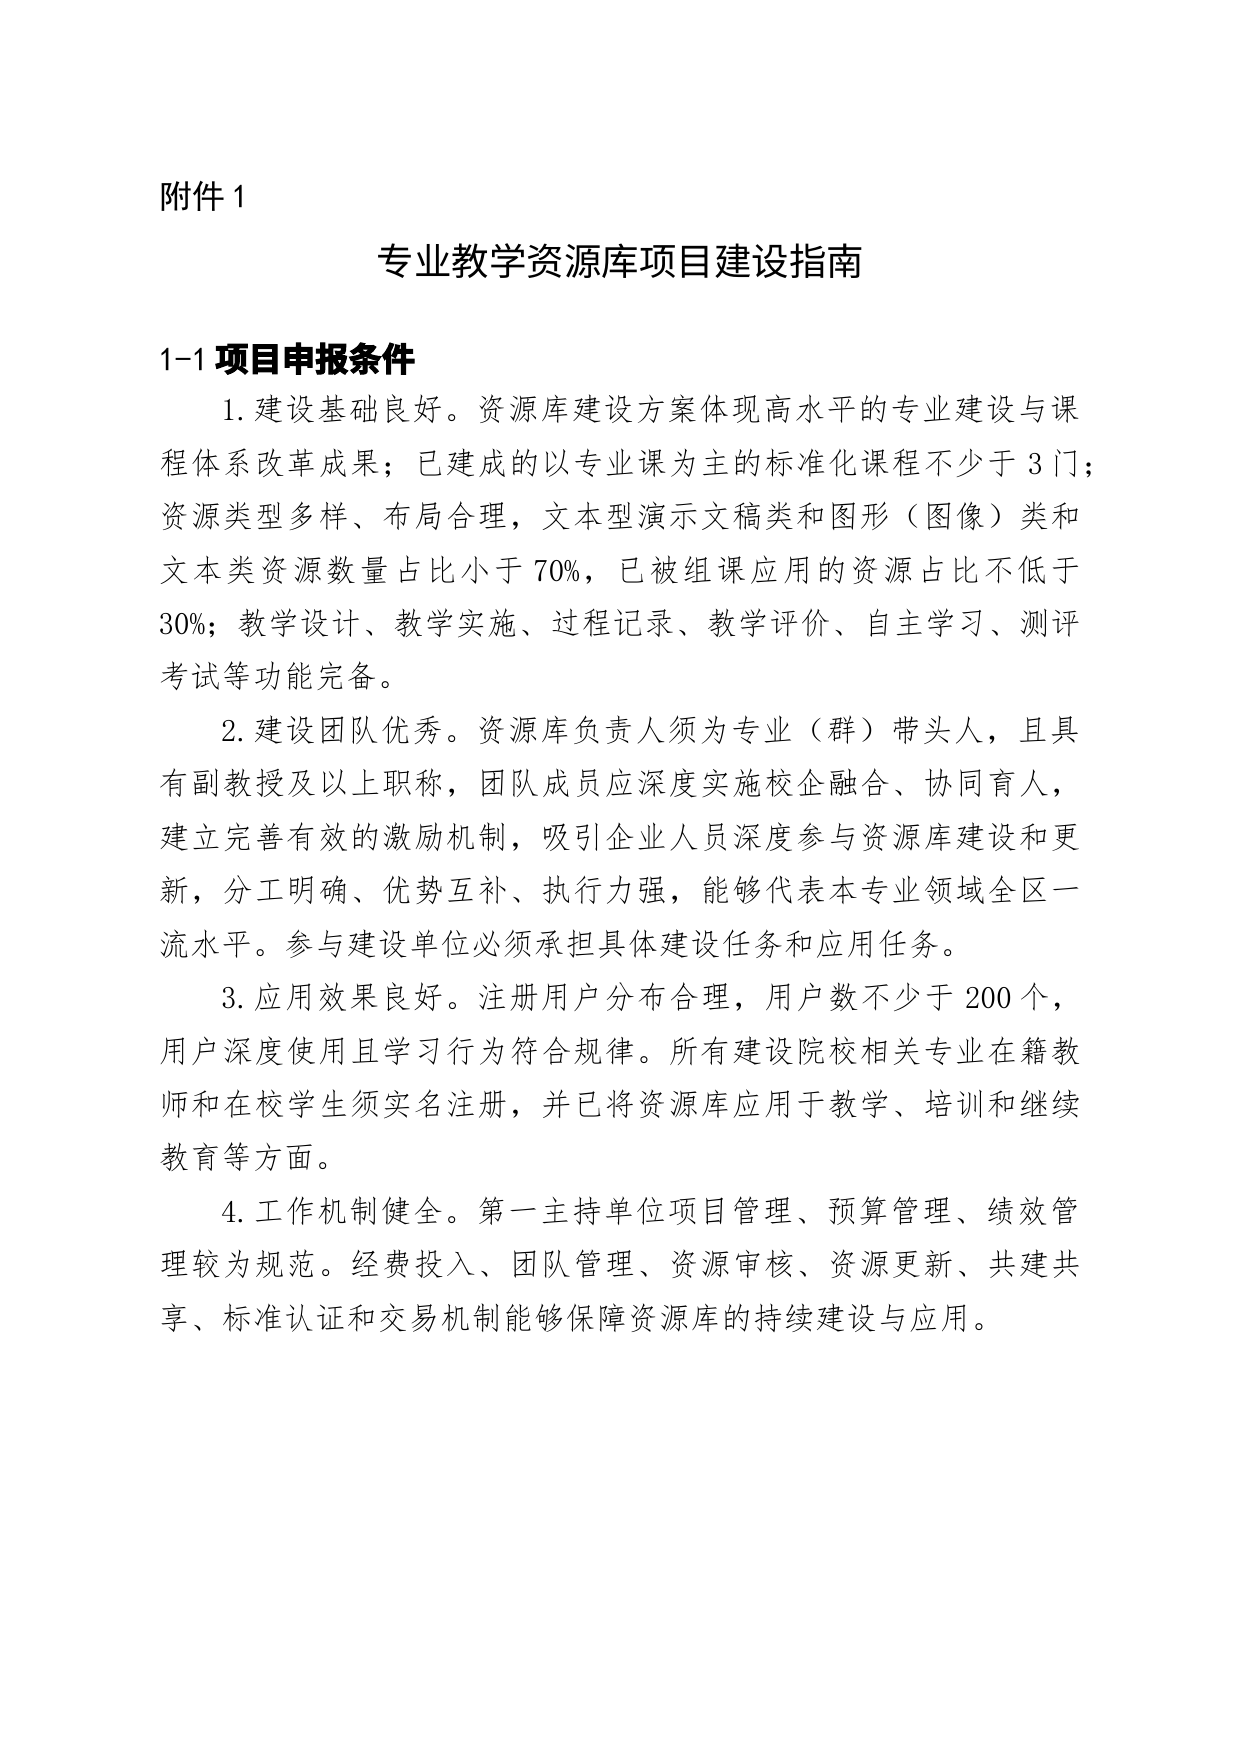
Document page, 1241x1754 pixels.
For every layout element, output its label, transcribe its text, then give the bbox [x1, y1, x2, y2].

text 2.建设团队优秀。资源库负责人须为专业（群）带头人，且具有副教授及以上职称，团队成员应深度实施校企融合、协同育人，建立完善有效的激励机制，吸引企业人员深度参与资源库建设和更新，分工明确、优势互补、执行力强，能够代表本专业领域全区一流水平。参与建设单位必须承担具体建设任务和应用任务。 [158, 710, 1082, 959]
text 专业教学资源库项目建设指南 [158, 227, 1082, 292]
text 1.建设基础良好。资源库建设方案体现高水平的专业建设与课程体系改革成果；已建成的以专业课为主的标准化课程不少于3门；资源类型多样、布局合理，文本型演示文稿类和图形（图像）类和文本类资源数量占比小于70%，已被组课应用的资源占比不低于30%；教学设计、教学实施、过程记录、教学评价、自主学习、测评考试等功能完备。 [158, 389, 1082, 692]
text 附件1 [158, 162, 1082, 227]
text 1-1项目申报条件 [158, 324, 1082, 389]
text 3.应用效果良好。注册用户分布合理，用户数不少于200个，用户深度使用且学习行为符合规律。所有建设院校相关专业在籍教师和在校学生须实名注册，并已将资源库应用于教学、培训和继续教育等方面。 [158, 977, 1082, 1173]
text 4.工作机制健全。第一主持单位项目管理、预算管理、绩效管理较为规范。经费投入、团队管理、资源审核、资源更新、共建共享、标准认证和交易机制能够保障资源库的持续建设与应用。 [158, 1191, 1082, 1333]
